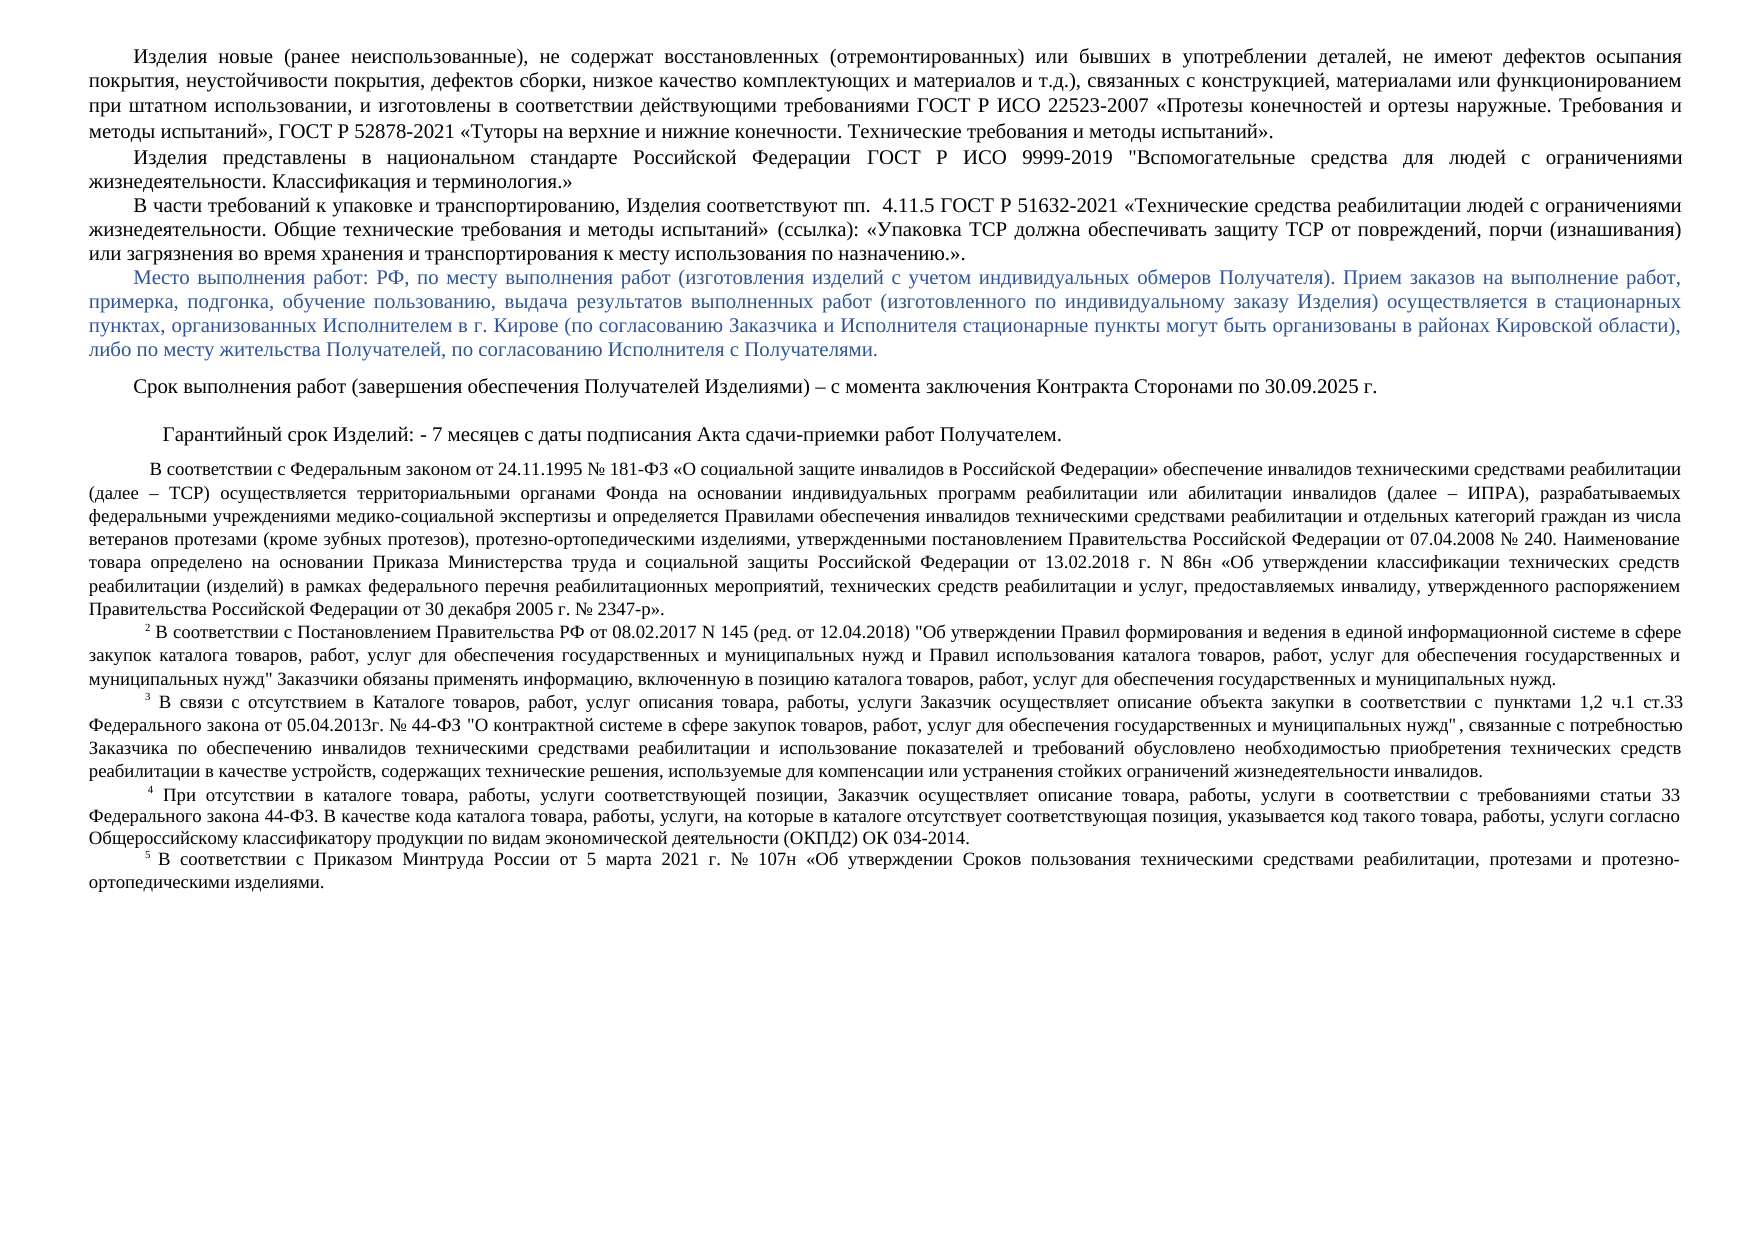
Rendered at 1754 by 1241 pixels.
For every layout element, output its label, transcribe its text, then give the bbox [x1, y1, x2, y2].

text 2 В соответствии с Постановлением Правительства РФ от 08.02.2017 N 145 (ред. от 12.04.2018) "Об утверждении Правил формирования и ведения в единой информационной системе в сфере закупок каталога товаров, работ, услуг для обеспечения государственных и муниципальных нужд и Правил использования каталога товаров, работ, услуг для обеспечения государственных и муниципальных нужд" Заказчики обязаны применять информацию, включенную в позицию каталога товаров, работ, услуг для обеспечения государственных и муниципальных нужд. [89, 621, 1683, 689]
text Срок выполнения работ (завершения обеспечения Получателей Изделиями) – c момента заключения Контракта Сторонами по 30.09.2025 г. [89, 374, 1683, 398]
text 5 В соответствии с Приказом Минтруда России от 5 марта 2021 г. № 107н «Об утверждении Сроков пользования техническими средствами реабилитации, протезами и протезно-ортопедическими изделиями. [89, 848, 1683, 893]
text Изделия представлены в национальном стандарте Российской Федерации ГОСТ Р ИСО 9999-2019 "Вспомогательные средства для людей с ограничениями жизнедеятельности. Классификация и терминология.» [89, 144, 1683, 193]
text 4 При отсутствии в каталоге товара, работы, услуги соответствующей позиции, Заказчик осуществляет описание товара, работы, услуги в соответствии с требованиями статьи 33 Федерального закона 44-ФЗ. В качестве кода каталога товара, работы, услуги, на которые в каталоге отсутствует соответствующая позиция, указывается код такого товара, работы, услуги согласно Общероссийскому классификатору продукции по видам экономической деятельности (ОКПД2) ОК 034-2014. [89, 783, 1683, 848]
text В части требований к упаковке и транспортированию, Изделия соответствуют пп. 4.11.5 ГОСТ Р 51632-2021 «Технические средства реабилитации людей с ограничениями жизнедеятельности. Общие технические требования и методы испытаний» (ссылка): «Упаковка ТСР должна обеспечивать защиту ТСР от повреждений, порчи (изнашивания) или загрязнения во время хранения и транспортирования к месту использования по назначению.». [89, 193, 1683, 265]
text 3 В связи с отсутствием в Каталоге товаров, работ, услуг описания товара, работы, услуги Заказчик осуществляет описание объекта закупки в соответствии с пунктами 1,2 ч.1 ст.33 Федерального закона от 05.04.2013г. № 44-ФЗ "О контрактной системе в сфере закупок товаров, работ, услуг для обеспечения государственных и муниципальных нужд", связанные с потребностью Заказчика по обеспечению инвалидов техническими средствами реабилитации и использование показателей и требований обусловлено необходимостью приобретения технических средств реабилитации в качестве устройств, содержащих технические решения, используемые для компенсации или устранения стойких ограничений жизнедеятельности инвалидов. [89, 691, 1683, 782]
text Гарантийный срок Изделий: - 7 месяцев с даты подписания Акта сдачи-приемки работ Получателем. [89, 422, 1683, 446]
text В соответствии с Федеральным законом от 24.11.1995 № 181-ФЗ «О социальной защите инвалидов в Российской Федерации» обеспечение инвалидов техническими средствами реабилитации (далее – ТСР) осуществляется территориальными органами Фонда на основании индивидуальных программ реабилитации или абилитации инвалидов (далее – ИПРА), разрабатываемых федеральными учреждениями медико-социальной экспертизы и определяется Правилами обеспечения инвалидов техническими средствами реабилитации и отдельных категорий граждан из числа ветеранов протезами (кроме зубных протезов), протезно-ортопедическими изделиями, утвержденными постановлением Правительства Российской Федерации от 07.04.2008 № 240. Наименование товара определено на основании Приказа Министерства труда и социальной защиты Российской Федерации от 13.02.2018 г. N 86н «Об утверждении классификации технических средств реабилитации (изделий) в рамках федерального перечня реабилитационных мероприятий, технических средств реабилитации и услуг, предоставляемых инвалиду, утвержденного распоряжением Правительства Российской Федерации от 30 декабря 2005 г. № 2347-р». [89, 458, 1683, 619]
text Место выполнения работ: РФ, по месту выполнения работ (изготовления изделий с учетом индивидуальных обмеров Получателя). Прием заказов на выполнение работ, примерка, подгонка, обучение пользованию, выдача результатов выполненных работ (изготовленного по индивидуальному заказу Изделия) осуществляется в стационарных пунктах, организованных Исполнителем в г. Кирове (по согласованию Заказчика и Исполнителя стационарные пункты могут быть организованы в районах Кировской области), либо по месту жительства Получателей, по согласованию Исполнителя с Получателями. [89, 265, 1683, 361]
text Изделия новые (ранее неиспользованные), не содержат восстановленных (отремонтированных) или бывших в употреблении деталей, не имеют дефектов осыпания покрытия, неустойчивости покрытия, дефектов сборки, низкое качество комплектующих и материалов и т.д.), связанных с конструкцией, материалами или функционированием при штатном использовании, и изготовлены в соответствии действующими требованиями ГОСТ Р ИСО 22523-2007 «Протезы конечностей и ортезы наружные. Требования и методы испытаний», ГОСТ Р 52878-2021 «Туторы на верхние и нижние конечности. Технические требования и методы испытаний». [89, 44, 1683, 144]
